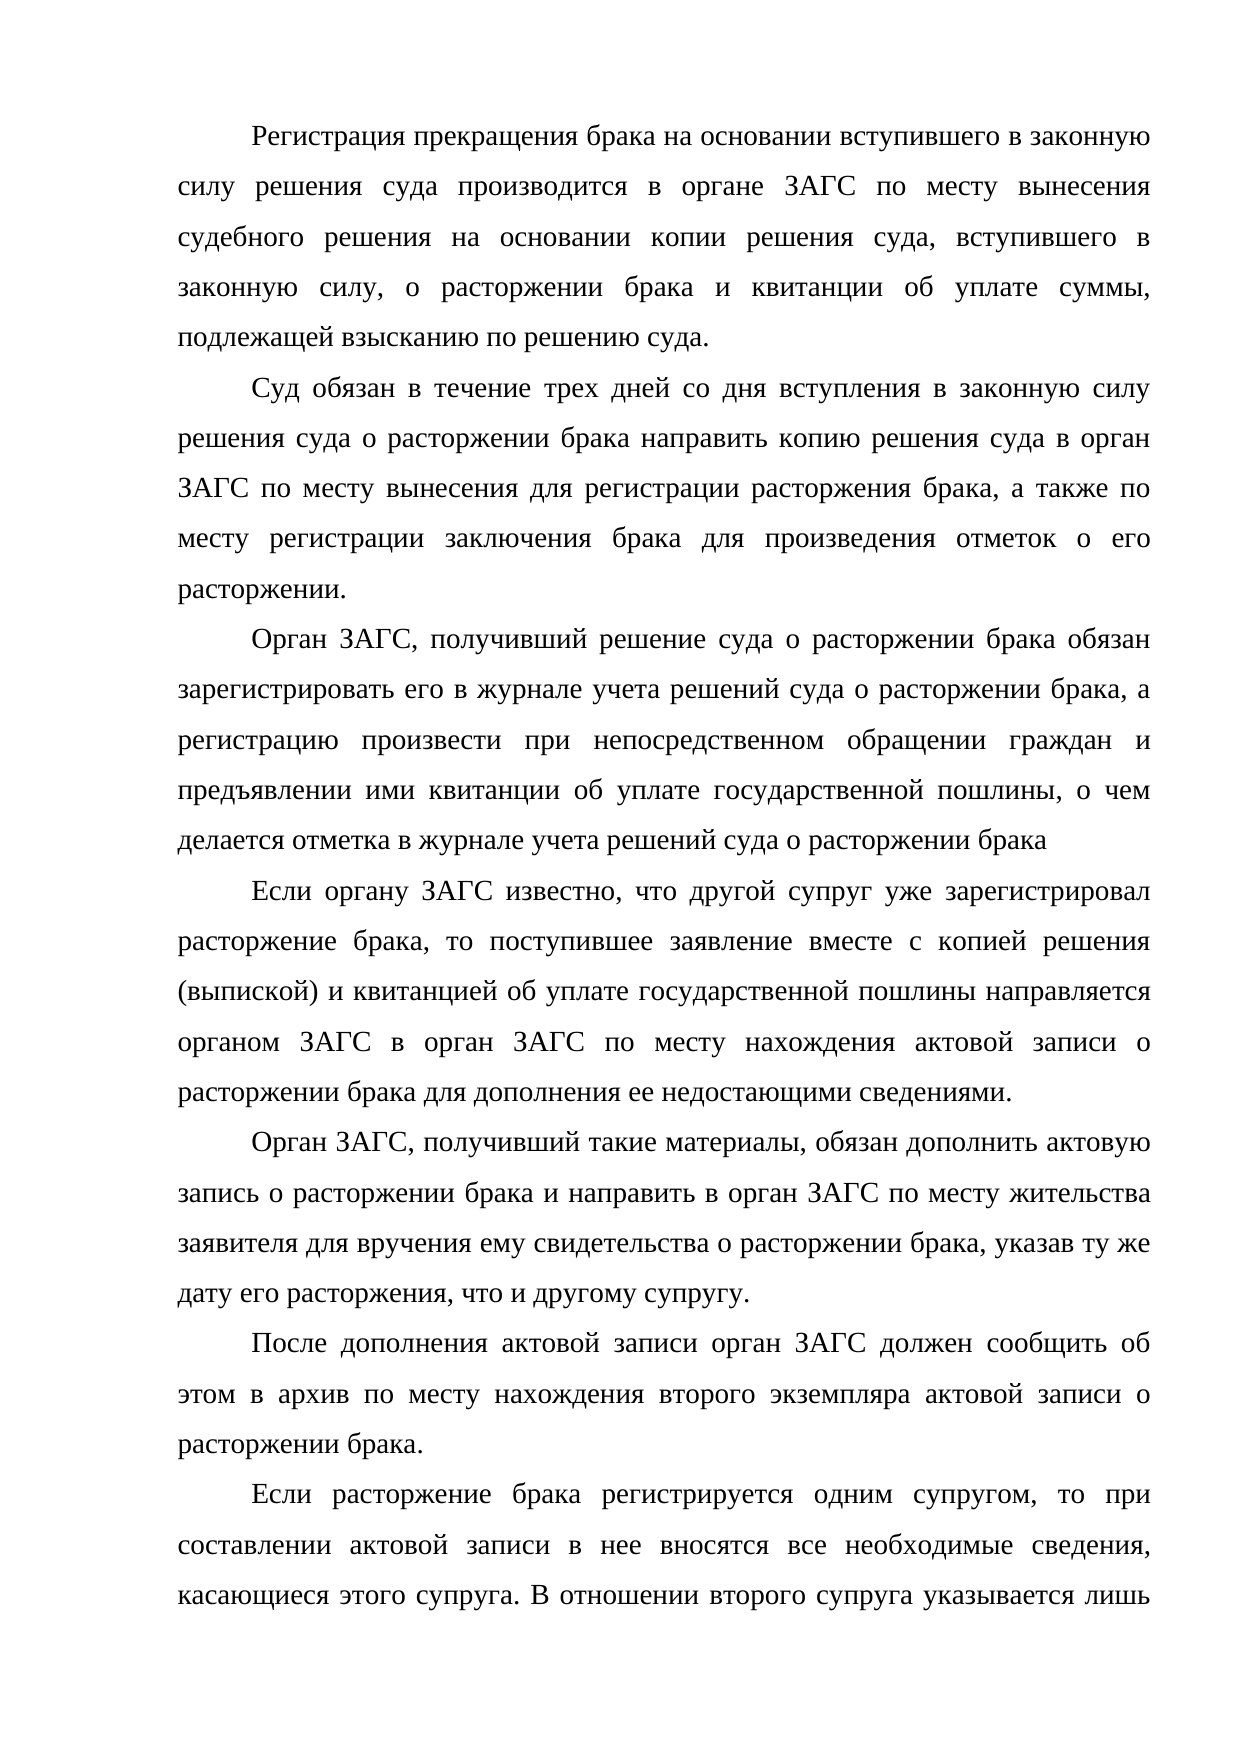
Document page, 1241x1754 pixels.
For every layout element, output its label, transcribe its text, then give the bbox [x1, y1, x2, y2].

text Суд обязан в течение трех дней со дня вступления в законную силу решения суда о расторжении брака направить копию решения суда в орган ЗАГС по месту вынесения для регистрации расторжения брака, а также по месту регистрации заключения брака для произведения отметок о его расторжении. [177, 370, 1152, 604]
text После дополнения актовой записи орган ЗАГС должен сообщить об этом в архив по месту нахождения второго экземпляра актовой записи о расторжении брака. [177, 1326, 1152, 1460]
text Орган ЗАГС, получивший такие материалы, обязан дополнить актовую запись о расторжении брака и направить в орган ЗАГС по месту жительства заявителя для вручения ему свидетельства о расторжении брака, указав ту же дату его расторжения, что и другому супругу. [177, 1124, 1152, 1309]
text Регистрация прекращения брака на основании вступившего в законную силу решения суда производится в органе ЗАГС по месту вынесения судебного решения на основании копии решения суда, вступившего в законную силу, о расторжении брака и квитанции об уплате суммы, подлежащей взысканию по решению суда. [177, 118, 1152, 353]
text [177, 1477, 1152, 1611]
text Если органу ЗАГС известно, что другой супруг уже зарегистрировал расторжение брака, то поступившее заявление вместе с копией решения (выпиской) и квитанцией об уплате государственной пошлины направляется органом ЗАГС в орган ЗАГС по месту нахождения актовой записи о расторжении брака для дополнения ее недостающими сведениями. [177, 873, 1152, 1108]
text Орган ЗАГС, получивший решение суда о расторжении брака обязан зарегистрировать его в журнале учета решений суда о расторжении брака, а регистрацию произвести при непосредственном обращении граждан и предъявлении ими квитанции об уплате государственной пошлины, о чем делается отметка в журнале учета решений суда о расторжении брака [177, 621, 1152, 856]
